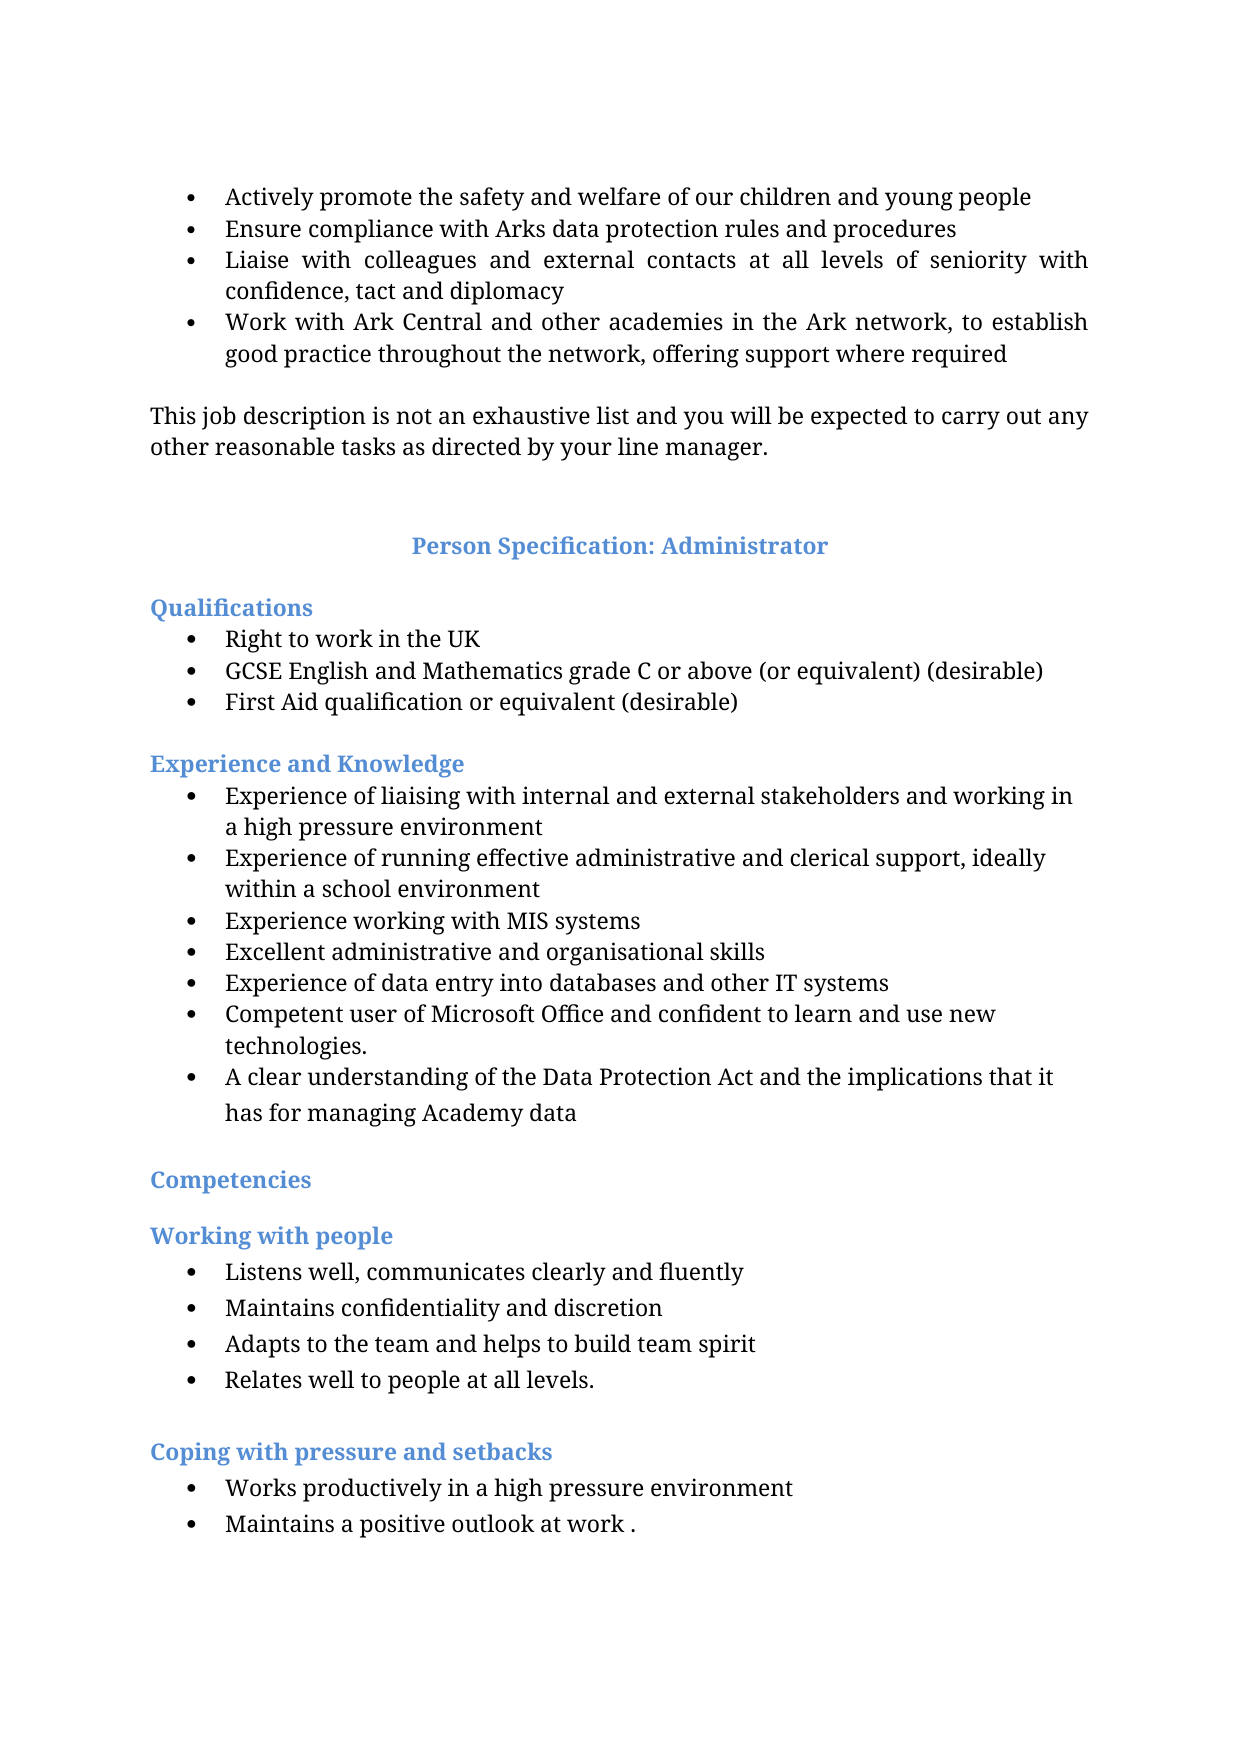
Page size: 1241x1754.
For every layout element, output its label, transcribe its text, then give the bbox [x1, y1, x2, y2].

text Competencies [150, 1164, 1090, 1195]
list Experience of running effective administrative and clerical support, ideally within a school environment [187, 842, 1090, 905]
text Coping with pressure and setbacks [150, 1436, 1090, 1467]
list Liaise with colleagues and external contacts at all levels of seniority with confidence, tact and diplomacy [187, 244, 1090, 306]
text Qualifications [150, 592, 1090, 623]
text Experience and Knowledge [150, 748, 1090, 780]
list Work with Ark Central and other academies in the Ark network, to establish good practice throughout the network, offering support where required [187, 306, 1090, 369]
list Listens well, communicates clearly and fluently [187, 1256, 1090, 1287]
list Actively promote the safety and welfare of our children and young people [187, 181, 1090, 212]
list Ensure compliance with Arks data protection rules and procedures [187, 212, 1090, 244]
text Person Specification: Administrator [150, 530, 1090, 561]
list Experience of data entry into databases and other IT systems [187, 967, 1090, 998]
list Competent user of Microsoft Office and confident to learn and use new technologies. [187, 998, 1090, 1061]
list Experience working with MIS systems [187, 905, 1090, 936]
text Working with people [150, 1220, 1090, 1252]
list Works productively in a high pressure environment [187, 1472, 1090, 1503]
list Maintains confidentiality and discretion [187, 1292, 1090, 1323]
list First Aid qualification or equivalent (desirable) [187, 686, 1090, 717]
list Relates well to people at all levels. [187, 1364, 1090, 1395]
list Adapts to the team and helps to build team spirit [187, 1328, 1090, 1359]
list A clear understanding of the Data Protection Act and the implications that it has for managing Academy data [187, 1061, 1090, 1128]
list Excellent administrative and organisational skills [187, 936, 1090, 967]
list Experience of liaising with internal and external stakeholders and working in a high pressure environment [187, 780, 1090, 842]
list Right to work in the UK [187, 623, 1090, 655]
list GCSE English and Mathematics grade C or above (or equivalent) (desirable) [187, 655, 1090, 686]
list Maintains a positive outlook at work . [187, 1508, 1090, 1539]
text This job description is not an exhaustive list and you will be expected to carry out any other reasonable tasks as directed by your line manager. [150, 400, 1090, 462]
